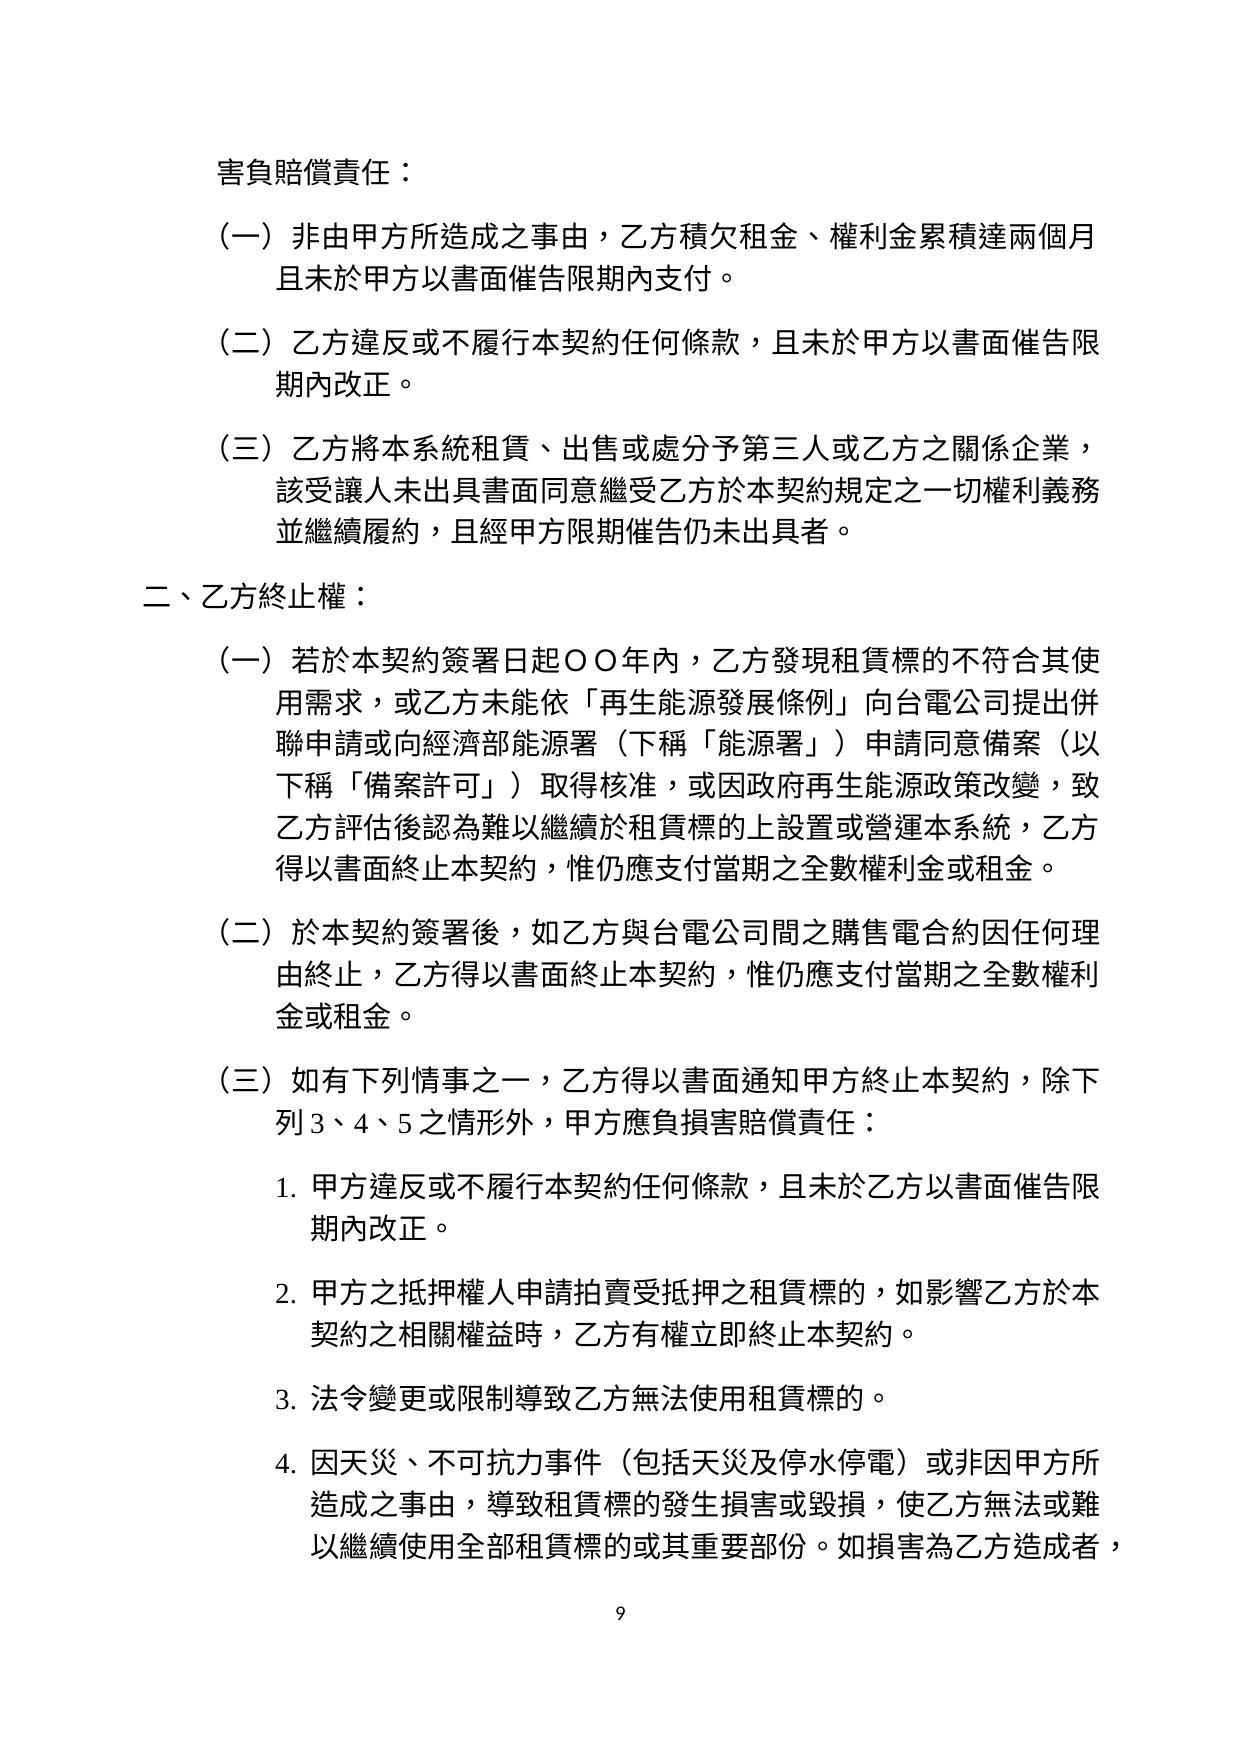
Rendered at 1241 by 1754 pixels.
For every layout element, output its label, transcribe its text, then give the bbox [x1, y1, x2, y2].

text （二）乙方違反或不履行本契約任何條款，且未於甲方以書面催告限期內改正。 [201, 320, 1101, 403]
list 甲方之抵押權人申請拍賣受抵押之租賃標的，如影響乙方於本契約之相關權益時，乙方有權立即終止本契約。 [275, 1270, 1101, 1353]
text （二）於本契約簽署後，如乙方與台電公司間之購售電合約因任何理由終止，乙方得以書面終止本契約，惟仍應支付當期之全數權利金或租金。 [201, 911, 1101, 1036]
text （一）若於本契約簽署日起ＯＯ年內，乙方發現租賃標的不符合其使用需求，或乙方未能依「再生能源發展條例」向台電公司提出併聯申請或向經濟部能源署（下稱「能源署」）申請同意備案（以下稱「備案許可」）取得核准，或因政府再生能源政策改變，致乙方評估後認為難以繼續於租賃標的上設置或營運本系統，乙方得以書面終止本契約，惟仍應支付當期之全數權利金或租金。 [201, 638, 1101, 888]
text （三）乙方將本系統租賃、出售或處分予第三人或乙方之關係企業，該受讓人未出具書面同意繼受乙方於本契約規定之一切權利義務並繼續履約，且經甲方限期催告仍未出具者。 [201, 426, 1101, 551]
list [275, 1440, 1101, 1565]
text （一）非由甲方所造成之事由，乙方積欠租金、權利金累積達兩個月，且未於甲方以書面催告限期內支付。 [201, 214, 1101, 298]
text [216, 150, 1101, 192]
list 法令變更或限制導致乙方無法使用租賃標的。 [275, 1376, 1101, 1418]
list 甲方違反或不履行本契約任何條款，且未於乙方以書面催告限期內改正。 [275, 1164, 1101, 1247]
text 二、乙方終止權： [142, 574, 1101, 615]
text （三）如有下列情事之一，乙方得以書面通知甲方終止本契約，除下列3、4、5之情形外，甲方應負損害賠償責任： [201, 1058, 1101, 1142]
